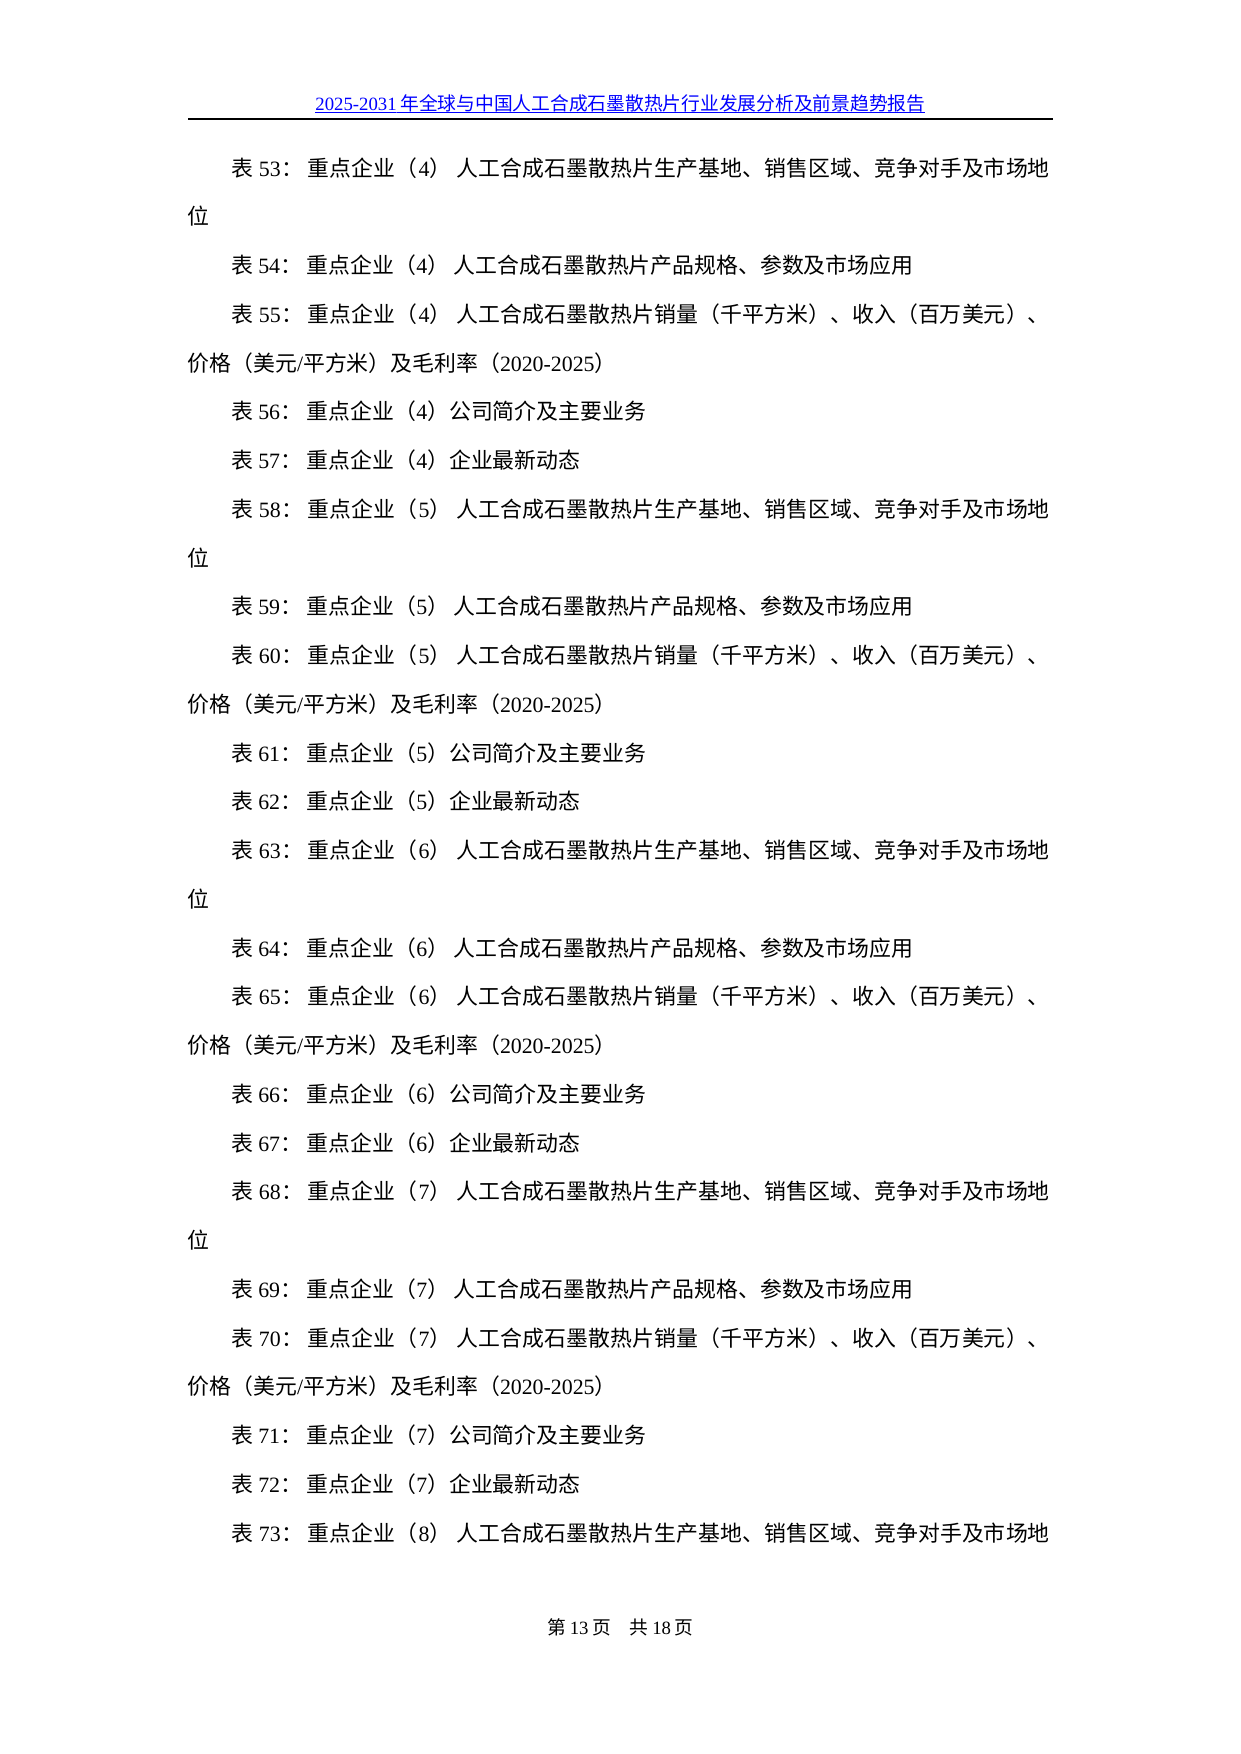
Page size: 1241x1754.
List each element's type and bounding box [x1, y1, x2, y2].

text [187, 150, 1053, 1548]
